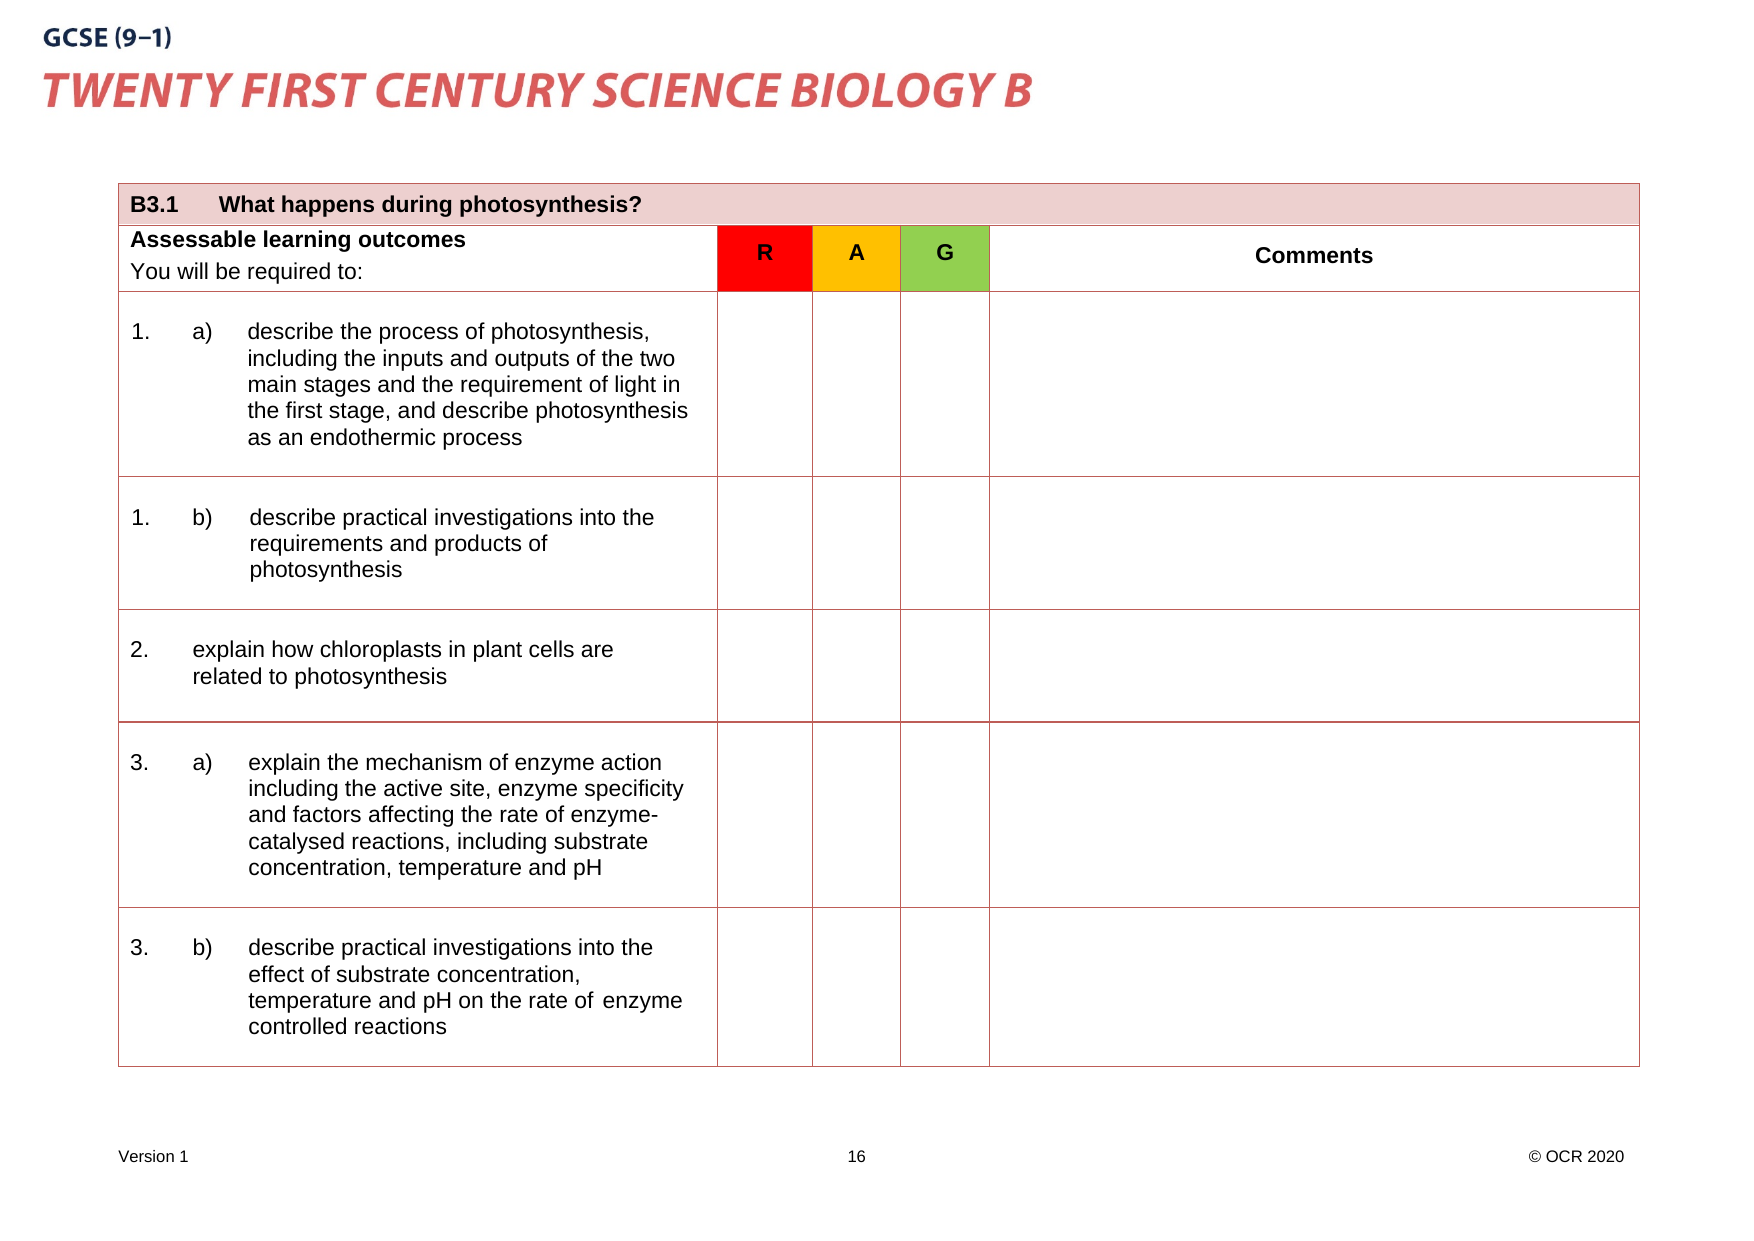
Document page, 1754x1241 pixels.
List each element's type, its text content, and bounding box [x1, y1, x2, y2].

picture [0, 0, 1754, 177]
table_cell Comments [990, 226, 1639, 291]
table_cell [718, 477, 812, 609]
table_cell [990, 292, 1639, 476]
table_cell G [901, 226, 989, 291]
table_cell [813, 477, 900, 609]
table_header B3.1 What happens during photosynthesis? [119, 184, 1639, 224]
table_cell [813, 908, 900, 1066]
table_cell [990, 477, 1639, 609]
table_cell [990, 908, 1639, 1066]
table_cell [718, 723, 812, 907]
table_cell [813, 292, 900, 476]
table_cell [990, 610, 1639, 721]
table_cell Assessable learning outcomes You will be required to: [119, 226, 717, 291]
table_cell [813, 610, 900, 721]
table_cell [718, 292, 812, 476]
table_cell [901, 292, 989, 476]
table_cell [718, 610, 812, 721]
table_cell [901, 908, 989, 1066]
table_cell 3. a) explain the mechanism of enzyme action including the active site, enzyme specificity and factors affecting the rate of enzyme- catalysed reactions, including substrate concentration, temperature and pH [119, 723, 717, 907]
table_cell [990, 723, 1639, 907]
table_cell [901, 723, 989, 907]
table_cell 2. explain how chloroplasts in plant cells are related to photosynthesis [119, 610, 717, 721]
table_cell b) describe practical investigations into the requirements and products of photosynthesis [119, 477, 717, 609]
table_cell [813, 723, 900, 907]
table_cell [901, 477, 989, 609]
table_cell a) describe the process of photosynthesis, including the inputs and outputs of the two main stages and the requirement of light in the first stage, and describe photosynthesis as an endothermic process [119, 292, 717, 476]
table_cell 3. b) describe practical investigations into the effect of substrate concentration, temperature and pH on the rate of enzyme controlled reactions [119, 908, 717, 1066]
table_cell [901, 610, 989, 721]
table_cell R [718, 226, 812, 291]
table_cell A [813, 226, 900, 291]
table_cell [718, 908, 812, 1066]
